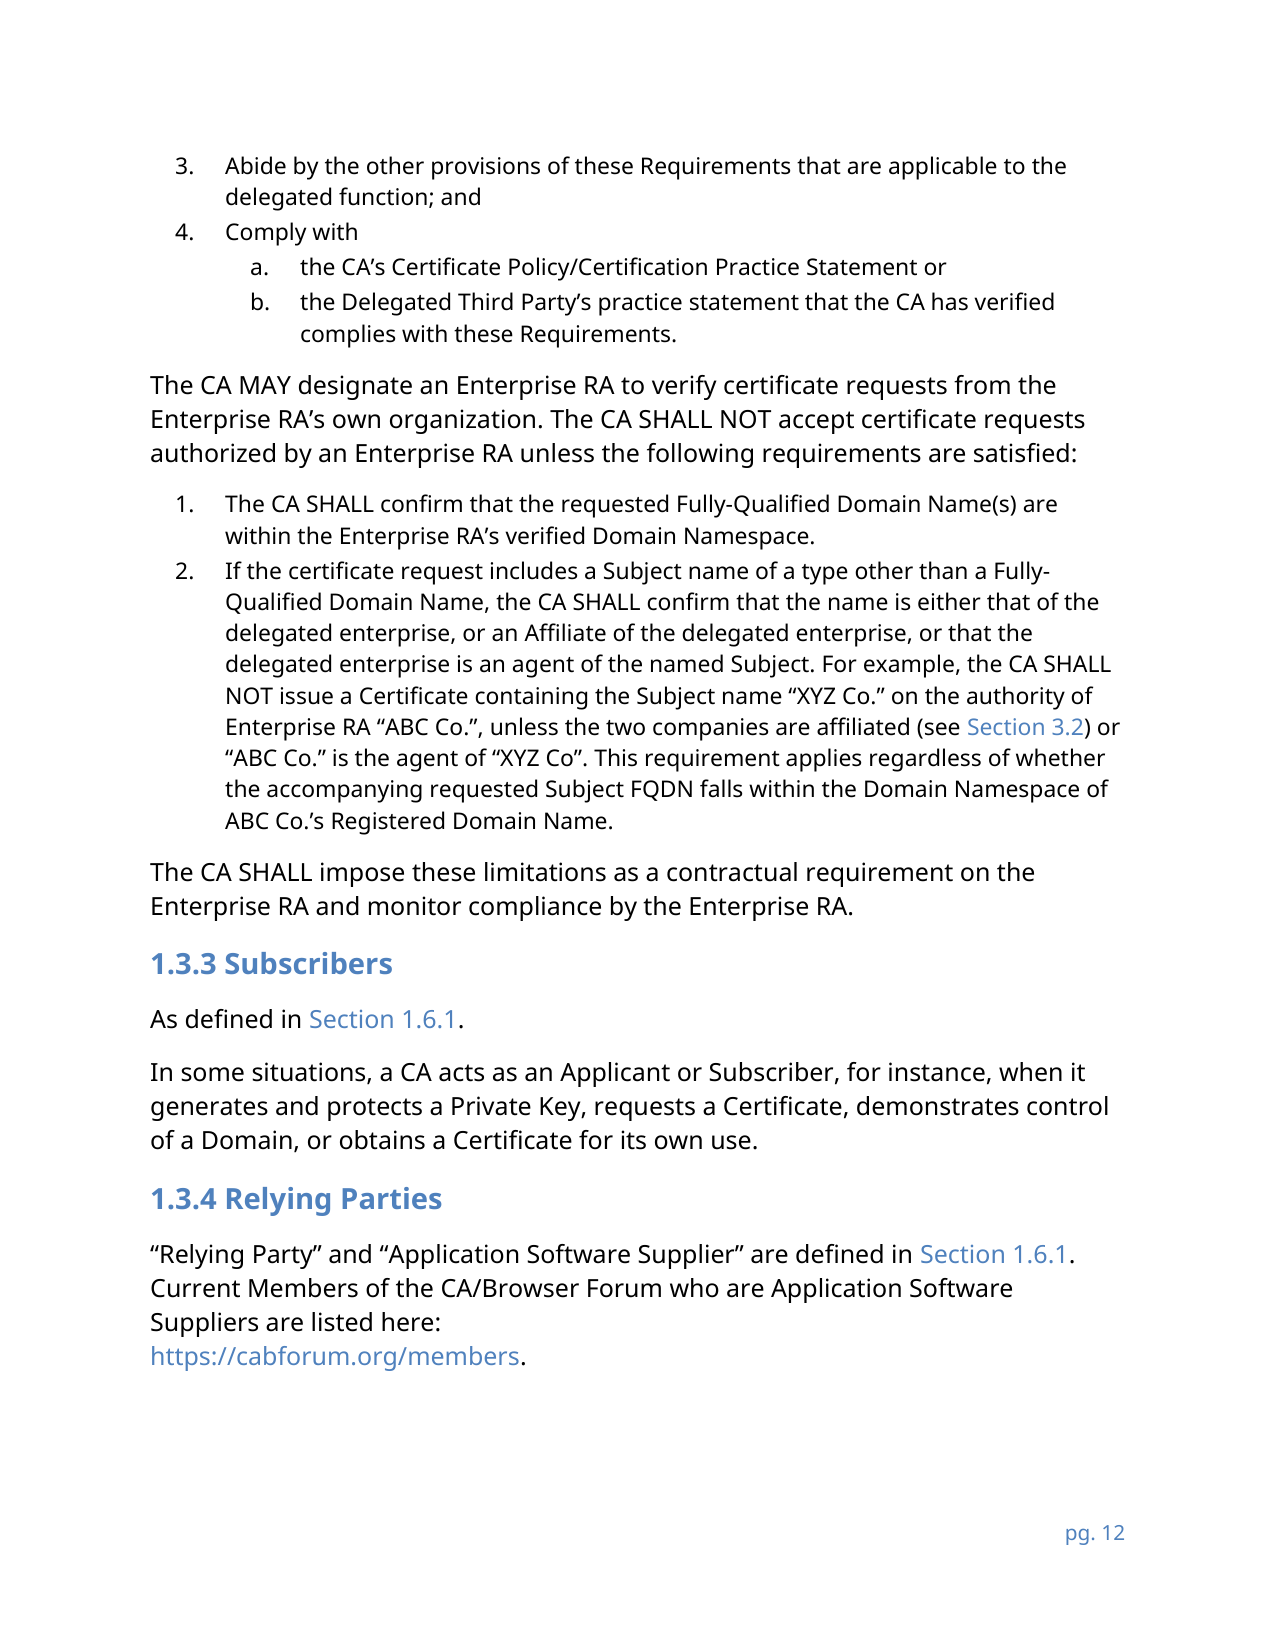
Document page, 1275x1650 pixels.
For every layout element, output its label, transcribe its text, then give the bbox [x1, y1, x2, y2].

list If the certificate request includes a Subject name of a type other than a Fully-Qualified Domain Name, the CA SHALL confirm that the name is either that of the delegated enterprise, or an Affiliate of the delegated enterprise, or that the delegated enterprise is an agent of the named Subject. For example, the CA SHALL NOT issue a Certificate containing the Subject name “XYZ Co.” on the authority of Enterprise RA “ABC Co.”, unless the two companies are affiliated (see Section 3.2) or “ABC Co.” is the agent of “XYZ Co”. This requirement applies regardless of whether the accompanying requested Subject FQDN falls within the Domain Namespace of ABC Co.’s Registered Domain Name. [175, 555, 1125, 836]
text “Relying Party” and “Application Software Supplier” are defined in Section 1.6.1. Current Members of the CA/Browser Forum who are Application Software Suppliers are listed here: https://cabforum.org/members. [150, 1236, 1125, 1373]
text As defined in Section 1.6.1. [150, 1002, 1125, 1036]
list Comply with [175, 216, 1125, 247]
text The CA MAY designate an Enterprise RA to verify certificate requests from the Enterprise RA’s own organization. The CA SHALL NOT accept certificate requests authorized by an Enterprise RA unless the following requirements are satisfied: [150, 367, 1125, 470]
text The CA SHALL impose these limitations as a contractual requirement on the Enterprise RA and monitor compliance by the Enterprise RA. [150, 855, 1125, 923]
subtitle 1.3.3 Subscribers [150, 944, 1125, 983]
subtitle 1.3.4 Relying Parties [150, 1178, 1125, 1218]
list the CA’s Certificate Policy/Certification Practice Statement or [250, 251, 1125, 282]
text In some situations, a CA acts as an Applicant or Subscriber, for instance, when it generates and protects a Private Key, requests a Certificate, demonstrates control of a Domain, or obtains a Certificate for its own use. [150, 1055, 1125, 1157]
list Abide by the other provisions of these Requirements that are applicable to the delegated function; and [175, 150, 1125, 212]
list The CA SHALL confirm that the requested Fully-Qualified Domain Name(s) are within the Enterprise RA’s verified Domain Namespace. [175, 488, 1125, 551]
list the Delegated Third Party’s practice statement that the CA has verified complies with these Requirements. [250, 286, 1125, 349]
